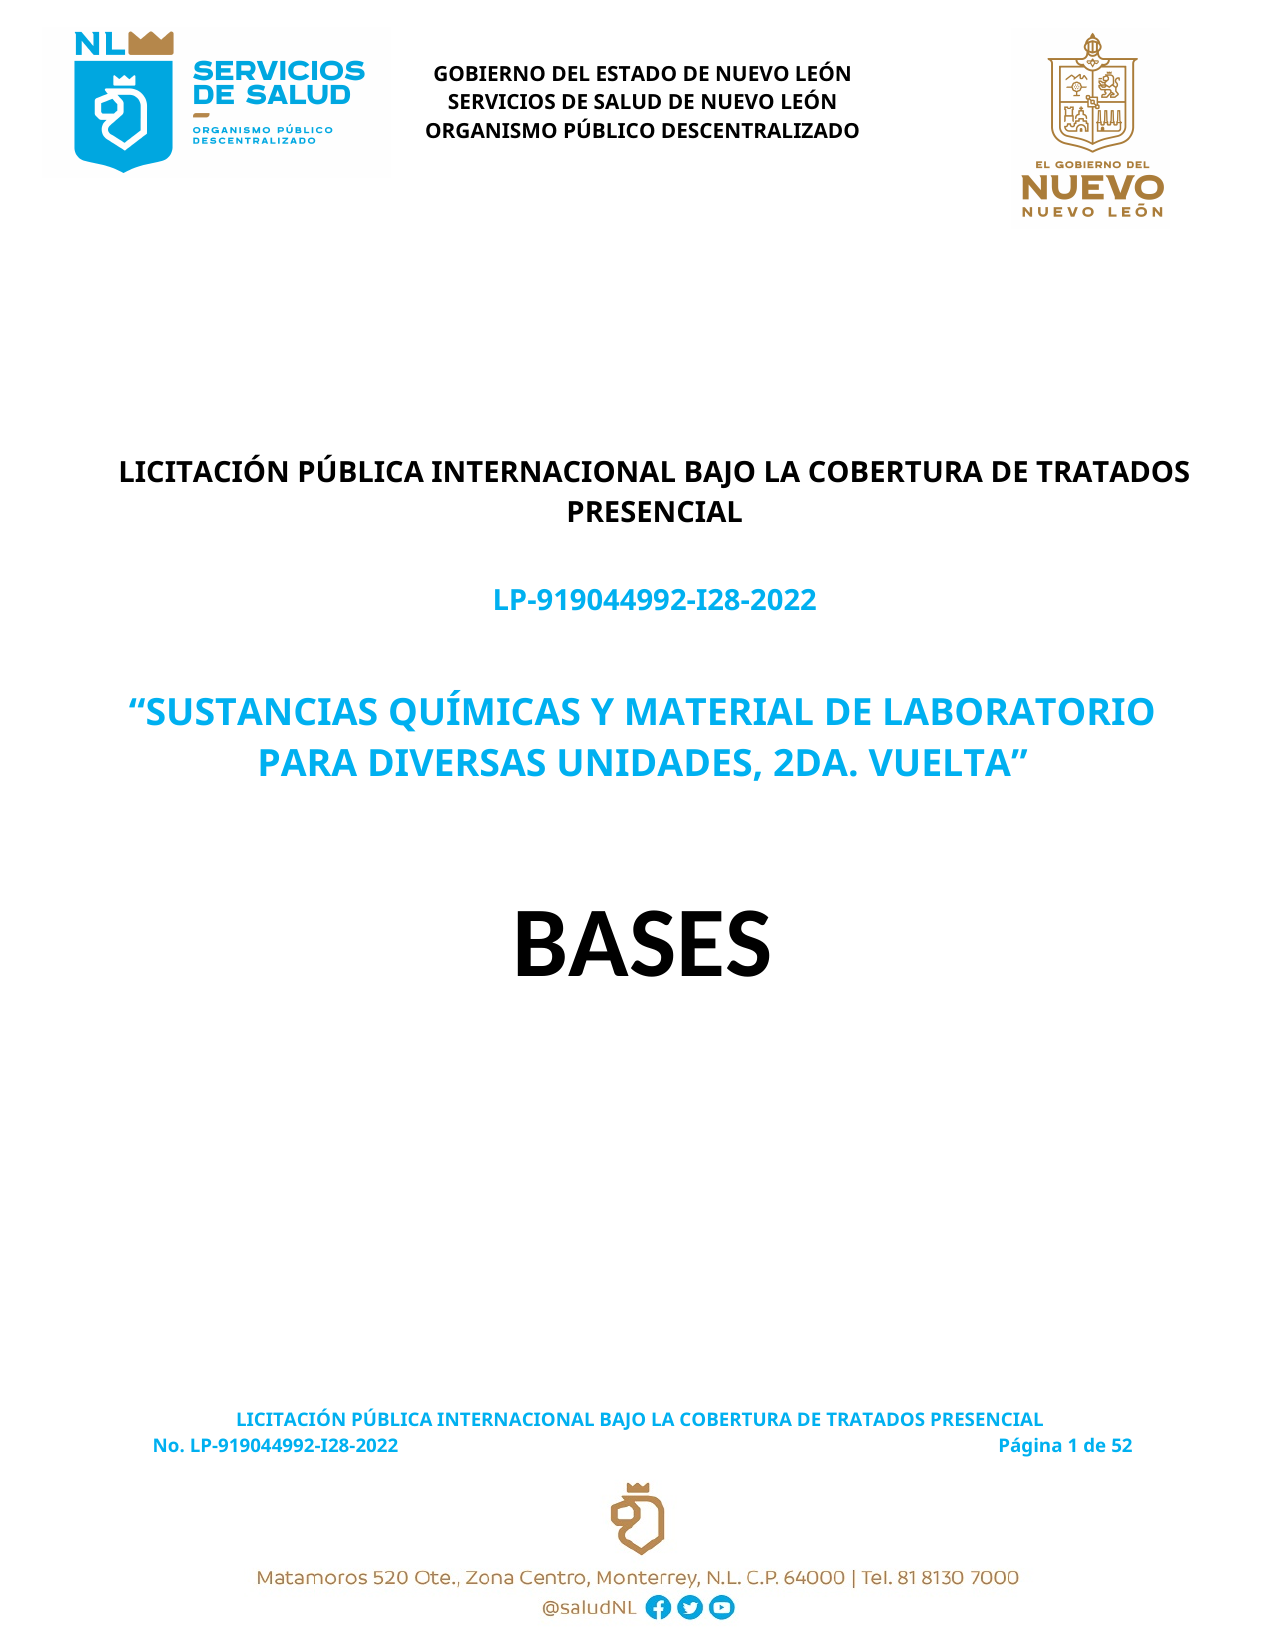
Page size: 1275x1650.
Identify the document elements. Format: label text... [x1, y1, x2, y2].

text “SUSTANCIAS QUÍMICAS Y MATERIAL DE LABORATORIO PARA DIVERSAS UNIDADES, 2DA. VUELTA” [89, 686, 1196, 788]
subtitle LICITACIÓN PÚBLICA INTERNACIONAL BAJO LA COBERTURA DE TRATADOS PRESENCIAL [89, 451, 1220, 531]
picture [1010, 28, 1170, 229]
picture [41, 27, 391, 178]
subtitle LP-919044992-I28-2022 [89, 579, 1220, 618]
picture [0, 1465, 1269, 1635]
text BASES [89, 879, 1196, 1001]
